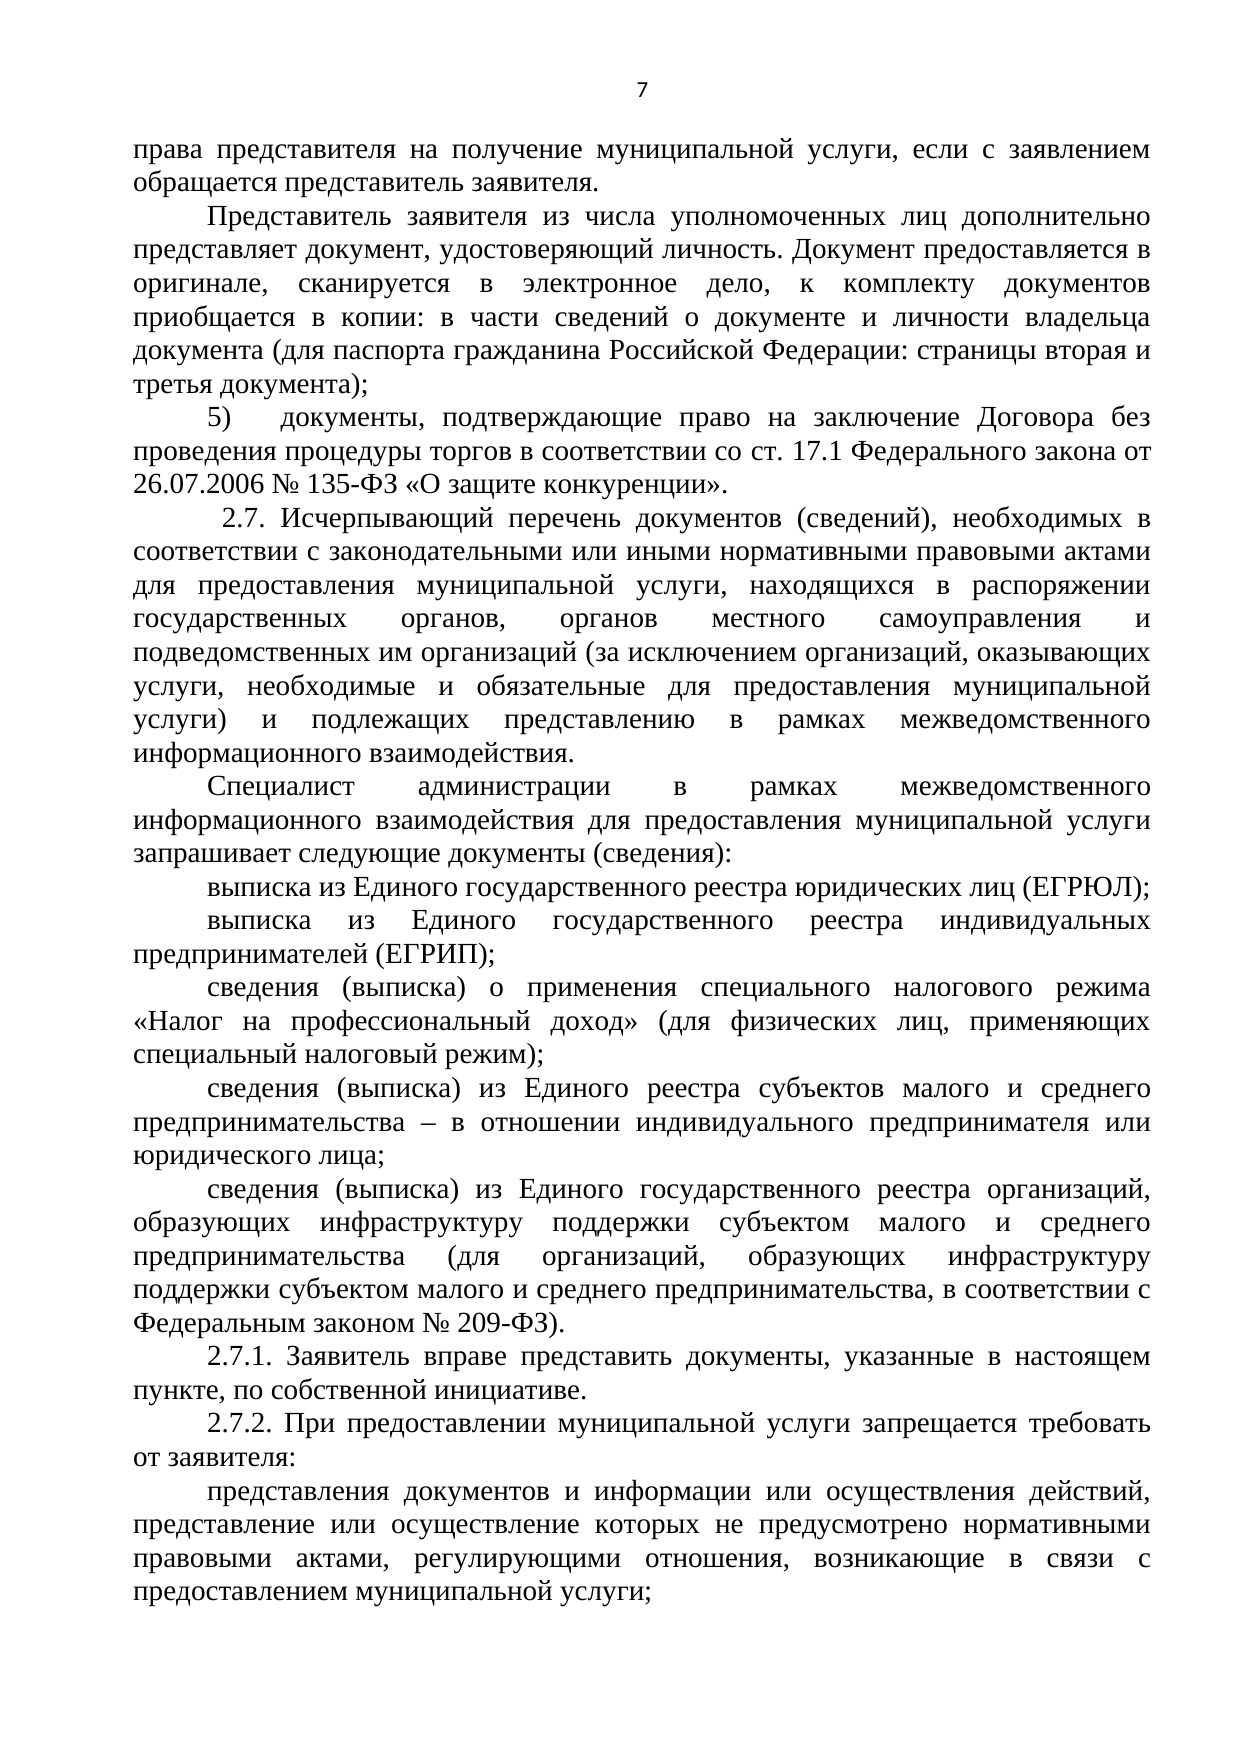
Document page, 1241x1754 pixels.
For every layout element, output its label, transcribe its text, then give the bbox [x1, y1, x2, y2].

text сведения (выписка) из Единого государственного реестра организаций, образующих инфраструктуру поддержки субъектом малого и среднего предпринимательства (для организаций, образующих инфраструктуру поддержки субъектом малого и среднего предпринимательства, в соответствии с Федеральным законом № 209-ФЗ). [133, 1171, 1152, 1338]
list 2.7. Исчерпывающий перечень документов (сведений), необходимых в соответствии с законодательными или иными нормативными правовыми актами для предоставления муниципальной услуги, находящихся в распоряжении государственных органов, органов местного самоуправления и подведомственных им организаций (за исключением организаций, оказывающих услуги, необходимые и обязательные для предоставления муниципальной услуги) и подлежащих представлению в рамках межведомственного информационного взаимодействия. [133, 500, 1152, 768]
text сведения (выписка) из Единого реестра субъектов малого и среднего предпринимательства – в отношении индивидуального предпринимателя или юридического лица; [133, 1070, 1152, 1171]
text выписка из Единого государственного реестра юридических лиц (ЕГРЮЛ); [133, 869, 1152, 902]
text сведения (выписка) о применения специального налогового режима «Налог на профессиональный доход» (для физических лиц, применяющих специальный налоговый режим); [133, 969, 1152, 1070]
text Специалист администрации в рамках межведомственного информационного взаимодействия для предоставления муниципальной услуги запрашивает следующие документы (сведения): [133, 768, 1152, 869]
list документы, подтверждающие право на заключение Договора без проведения процедуры торгов в соответствии со ст. 17.1 Федерального закона от 26.07.2006 № 135-ФЗ «О защите конкуренции». [133, 399, 1152, 500]
text 2.7.2. При предоставлении муниципальной услуги запрещается требовать от заявителя: [133, 1406, 1152, 1473]
text Представитель заявителя из числа уполномоченных лиц дополнительно представляет документ, удостоверяющий личность. Документ предоставляется в оригинале, сканируется в электронное дело, к комплекту документов приобщается в копии: в части сведений о документе и личности владельца документа (для паспорта гражданина Российской Федерации: страницы вторая и третья документа); [133, 198, 1152, 399]
text 2.7.1. Заявитель вправе представить документы, указанные в настоящем пункте, по собственной инициативе. [133, 1338, 1152, 1406]
text представления документов и информации или осуществления действий, представление или осуществление которых не предусмотрено нормативными правовыми актами, регулирующими отношения, возникающие в связи с предоставлением муниципальной услуги; [133, 1473, 1152, 1607]
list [133, 131, 1152, 198]
text выписка из Единого государственного реестра индивидуальных предпринимателей (ЕГРИП); [133, 902, 1152, 969]
